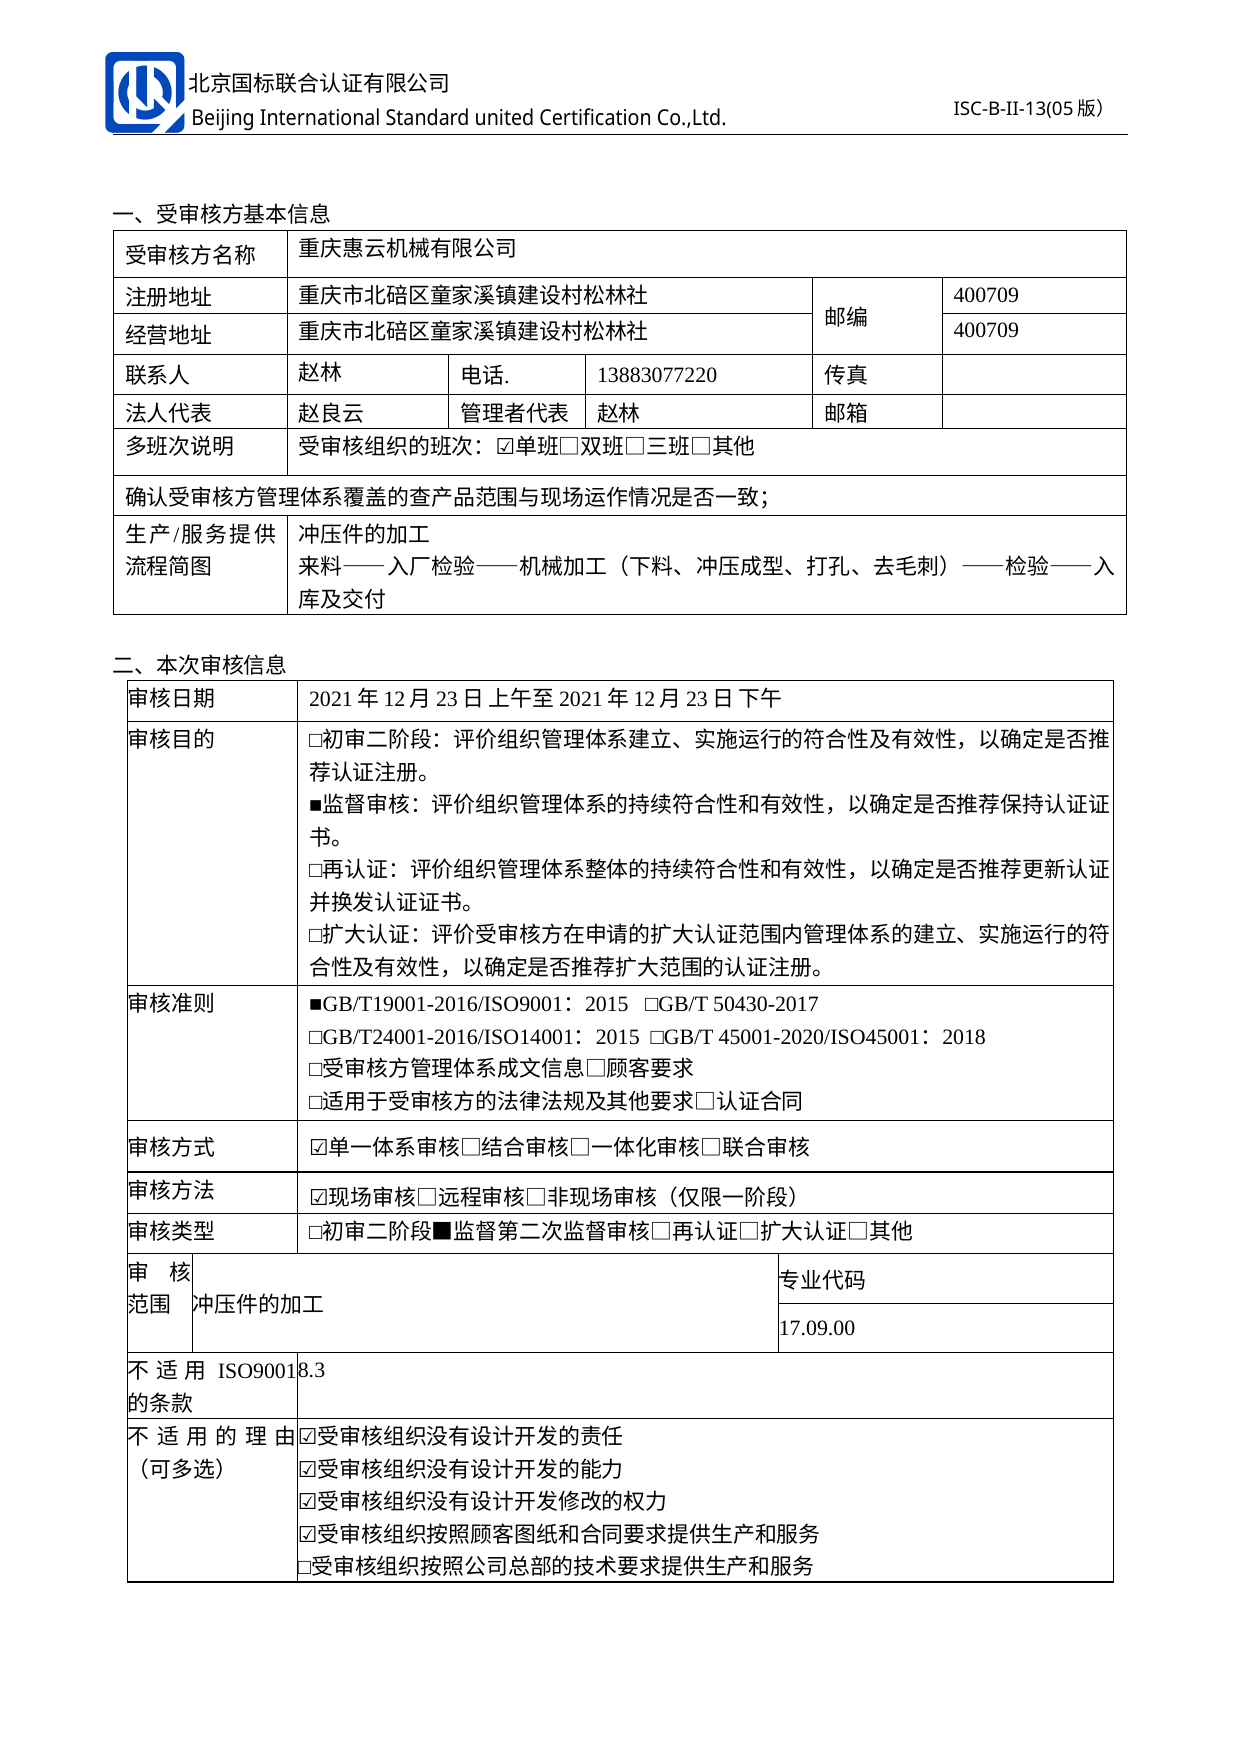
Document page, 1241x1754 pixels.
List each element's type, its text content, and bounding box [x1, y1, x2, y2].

table_cell 赵林 [586, 395, 812, 428]
table_cell 邮编 [813, 278, 942, 353]
table_cell 电话. [449, 355, 585, 394]
text 二、本次审核信息 [112, 647, 1128, 680]
table_cell ■GB/T19001-2016/ISO9001：2015 □GB/T 50430-2017 □GB/T24001-2016/ISO14001：2015 □GB/T 45001-2020/ISO45001：2018 □受审核方管理体系成文信息□顾客要求 □适用于受审核方的法律法规及其他要求□认证合同 [298, 986, 1113, 1120]
table_header 重庆惠云机械有限公司 [288, 231, 1126, 277]
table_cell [298, 1419, 1113, 1581]
table_cell 注册地址 [114, 278, 287, 313]
table_header 审核日期 [128, 681, 297, 721]
table_cell 审核方式 [128, 1121, 297, 1171]
table_cell 重庆市北碚区童家溪镇建设村松林社 [288, 278, 812, 313]
table_cell 不适用ISO9001的条款 [128, 1353, 297, 1418]
table_header 受审核方名称 [114, 231, 287, 277]
table_cell 审核准则 [128, 986, 297, 1120]
text 一、受审核方基本信息 [112, 197, 1128, 229]
table_cell 赵林 [288, 355, 448, 394]
table_cell 联系人 [114, 355, 287, 394]
table_cell 不适用的理由（可多选） [128, 1419, 297, 1581]
table_cell [943, 355, 1126, 394]
table_cell ☑现场审核□远程审核□非现场审核（仅限一阶段） [298, 1173, 1113, 1212]
table_cell ☑单一体系审核□结合审核□一体化审核□联合审核 [298, 1121, 1113, 1171]
table_cell 审核目的 [128, 722, 297, 985]
table_cell 冲压件的加工 来料——入厂检验——机械加工（下料、冲压成型、打孔、去毛刺）——检验——入库及交付 [288, 516, 1126, 614]
table_cell 法人代表 [114, 395, 287, 428]
table_cell □初审二阶段：评价组织管理体系建立、实施运行的符合性及有效性，以确定是否推荐认证注册。 ■监督审核：评价组织管理体系的持续符合性和有效性，以确定是否推荐保持认证证书。 □再认证：评价组织管理体系整体的持续符合性和有效性，以确定是否推荐更新认证并换发认证证书。 □扩大认证：评价受审核方在申请的扩大认证范围内管理体系的建立、实施运行的符合性及有效性，以确定是否推荐扩大范围的认证注册。 □其他： [298, 722, 1113, 985]
table_cell 邮箱 [813, 395, 942, 428]
table_cell 经营地址 [114, 314, 287, 353]
table_header 2021年12月23日 上午至2021年12月23日 下午 [298, 681, 1113, 721]
table_cell □初审二阶段■监督第二次监督审核□再认证□扩大认证□其他 [298, 1214, 1113, 1253]
picture [105, 52, 185, 133]
table_cell 赵良云 [288, 395, 448, 428]
table_cell 13883077220 [586, 355, 812, 394]
table_cell 专业代码 [779, 1254, 1113, 1303]
table_cell 重庆市北碚区童家溪镇建设村松林社 [288, 314, 812, 353]
table_cell 管理者代表 [449, 395, 585, 428]
table_cell 冲压件的加工 [193, 1254, 778, 1352]
table_cell [943, 395, 1126, 428]
table_cell 审核类型 [128, 1214, 297, 1253]
table_cell 400709 [943, 278, 1126, 313]
table_cell 生产/服务提供流程简图 [114, 516, 287, 614]
table_cell 审核方法 [128, 1173, 297, 1212]
table_cell 确认受审核方管理体系覆盖的查产品范围与现场运作情况是否一致； [114, 476, 1126, 515]
table_cell 多班次说明 [114, 429, 287, 475]
table_cell 传真 [813, 355, 942, 394]
table_cell 400709 [943, 314, 1126, 353]
table_cell 17.09.00 [779, 1304, 1113, 1352]
table_cell 8.3 [298, 1353, 1113, 1418]
table_cell 受审核组织的班次：☑单班□双班□三班□其他 [288, 429, 1126, 475]
table_cell 审核范围 [128, 1254, 192, 1352]
